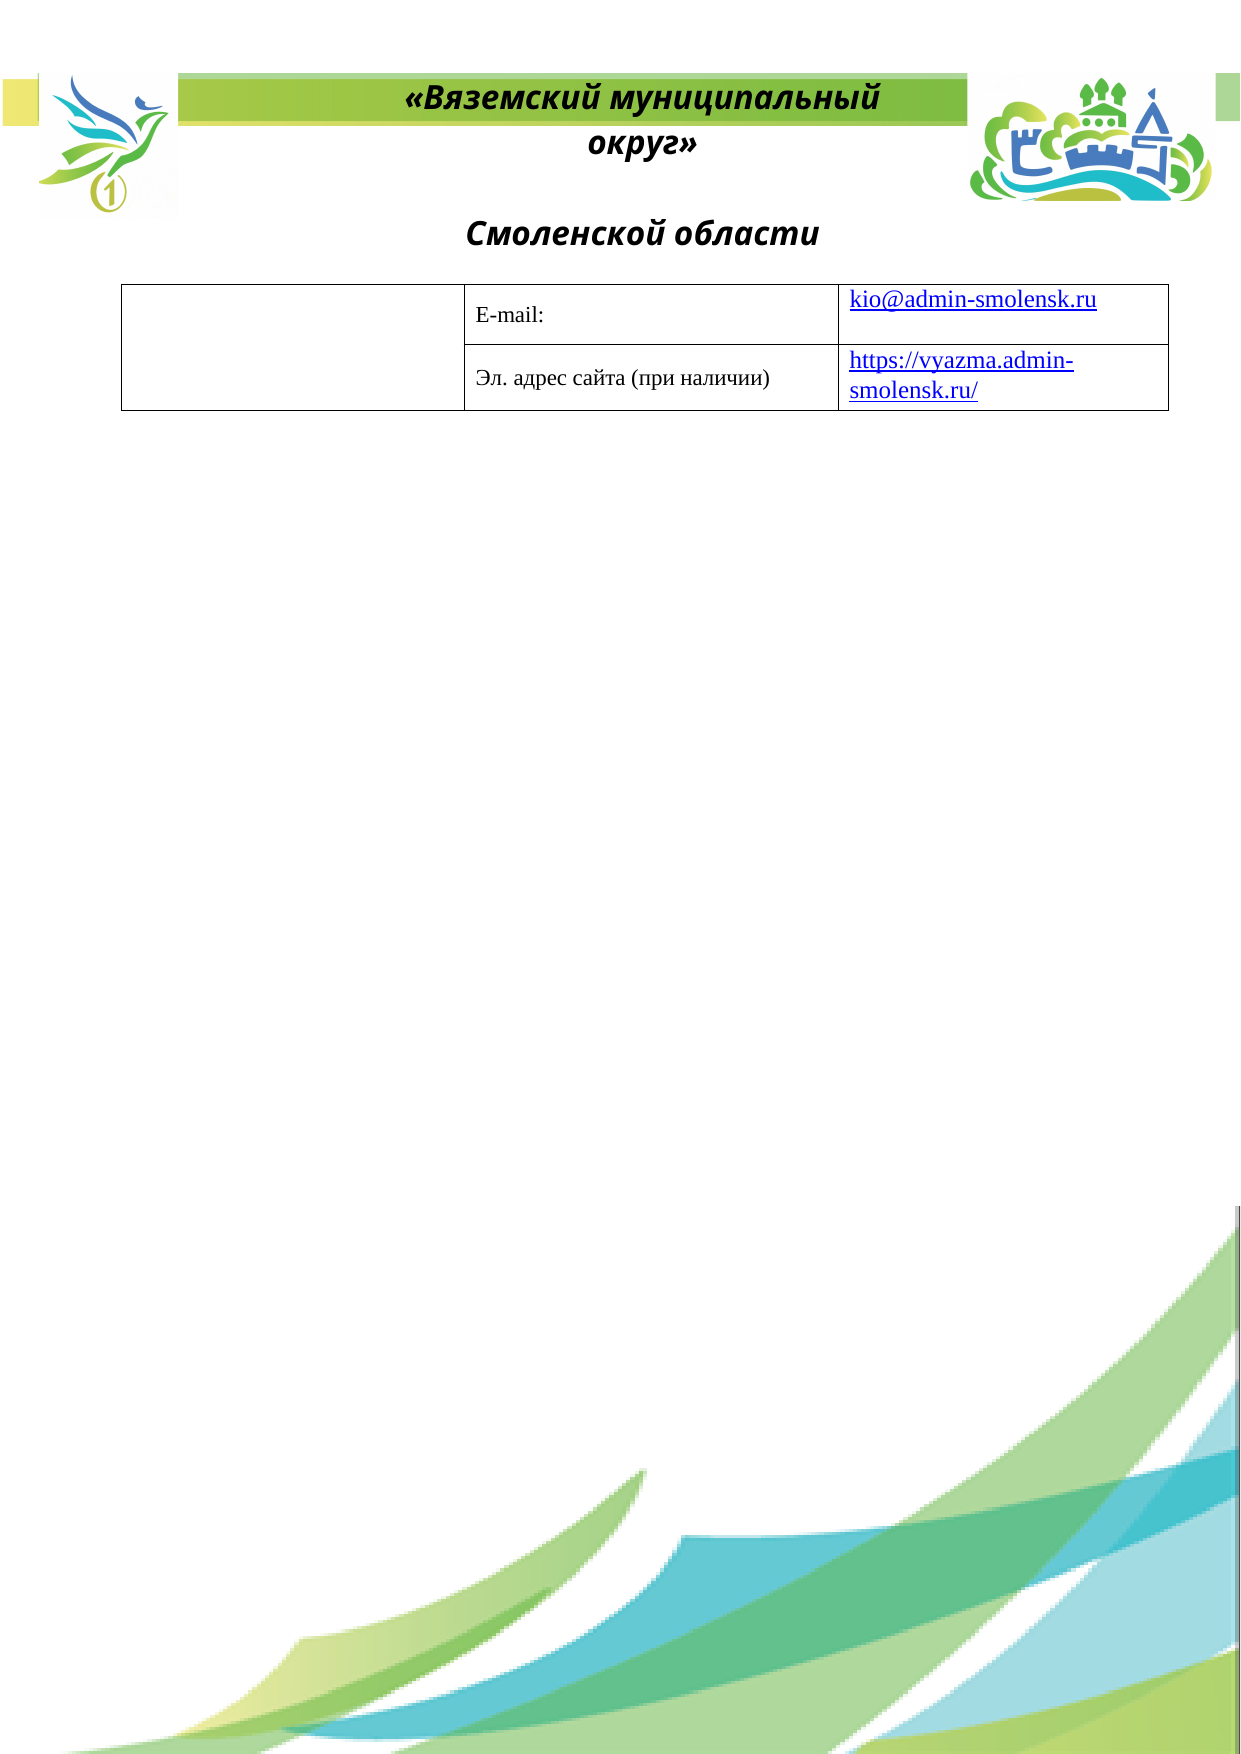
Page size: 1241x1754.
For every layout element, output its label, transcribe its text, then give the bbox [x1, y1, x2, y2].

table_cell kio@admin-smolensk.ru [839, 285, 1168, 344]
table_cell https://vyazma.admin-smolensk.ru/ [839, 345, 1168, 410]
table_cell E-mail: [465, 285, 838, 344]
table_cell Эл. адрес сайта (при наличии) [465, 345, 838, 410]
picture [1, 1206, 1241, 1754]
picture [1, 73, 1241, 219]
